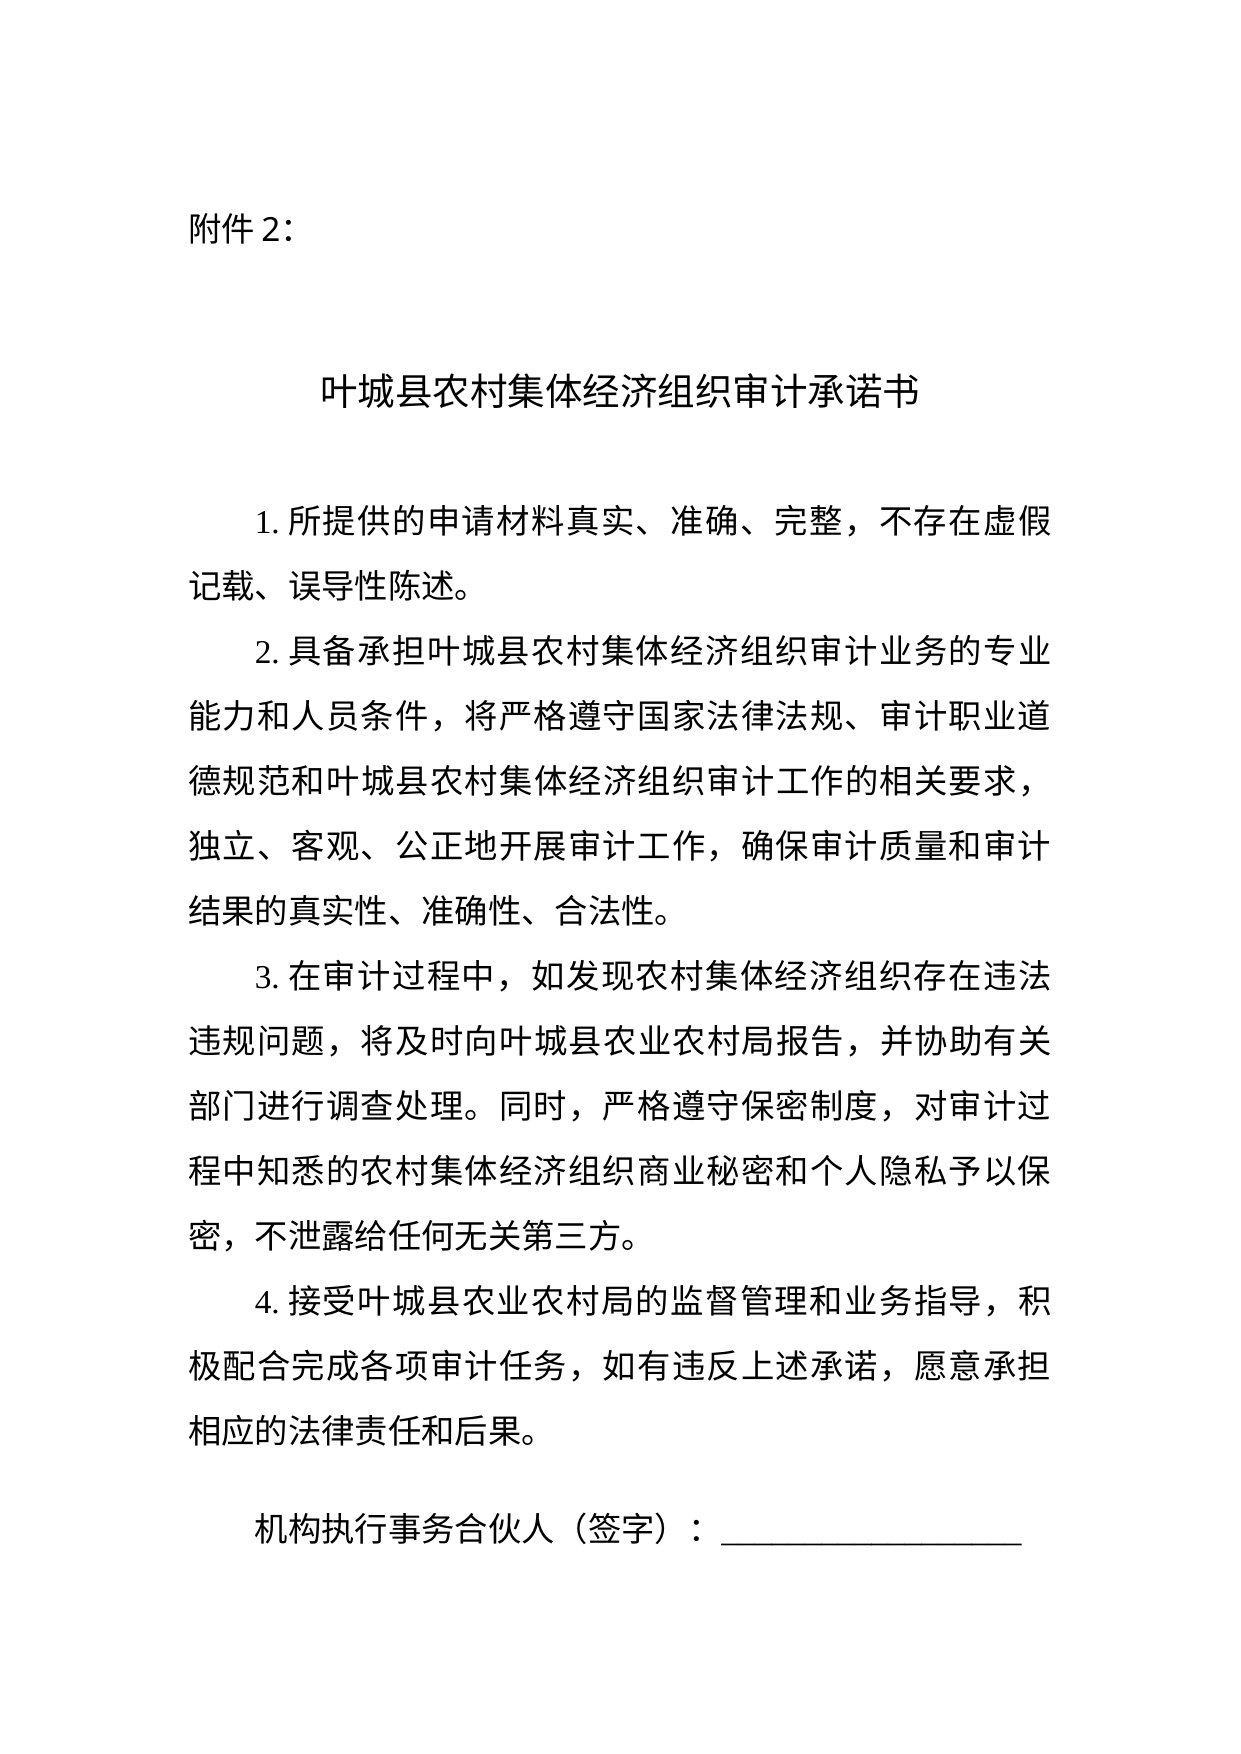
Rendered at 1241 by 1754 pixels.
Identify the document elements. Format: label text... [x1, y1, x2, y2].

text 4. 接受叶城县农业农村局的监督管理和业务指导，积极配合完成各项审计任务，如有违反上述承诺，愿意承担相应的法律责任和后果。 [188, 1267, 1052, 1462]
text 1. 所提供的申请材料真实、准确、完整，不存在虚假记载、误导性陈述。 [188, 487, 1052, 617]
text 2. 具备承担叶城县农村集体经济组织审计业务的专业能力和人员条件，将严格遵守国家法律法规、审计职业道德规范和叶城县农村集体经济组织审计工作的相关要求，独立、客观、公正地开展审计工作，确保审计质量和审计结果的真实性、准确性、合法性。 [188, 617, 1052, 942]
text 叶城县农村集体经济组织审计承诺书 [188, 357, 1052, 422]
text 3. 在审计过程中，如发现农村集体经济组织存在违法违规问题，将及时向叶城县农业农村局报告，并协助有关部门进行调查处理。同时，严格遵守保密制度，对审计过程中知悉的农村集体经济组织商业秘密和个人隐私予以保密，不泄露给任何无关第三方。 [188, 942, 1052, 1267]
text 机构执行事务合伙人（签字）：__________________ [188, 1494, 1052, 1559]
text 附件2： [188, 194, 1052, 259]
